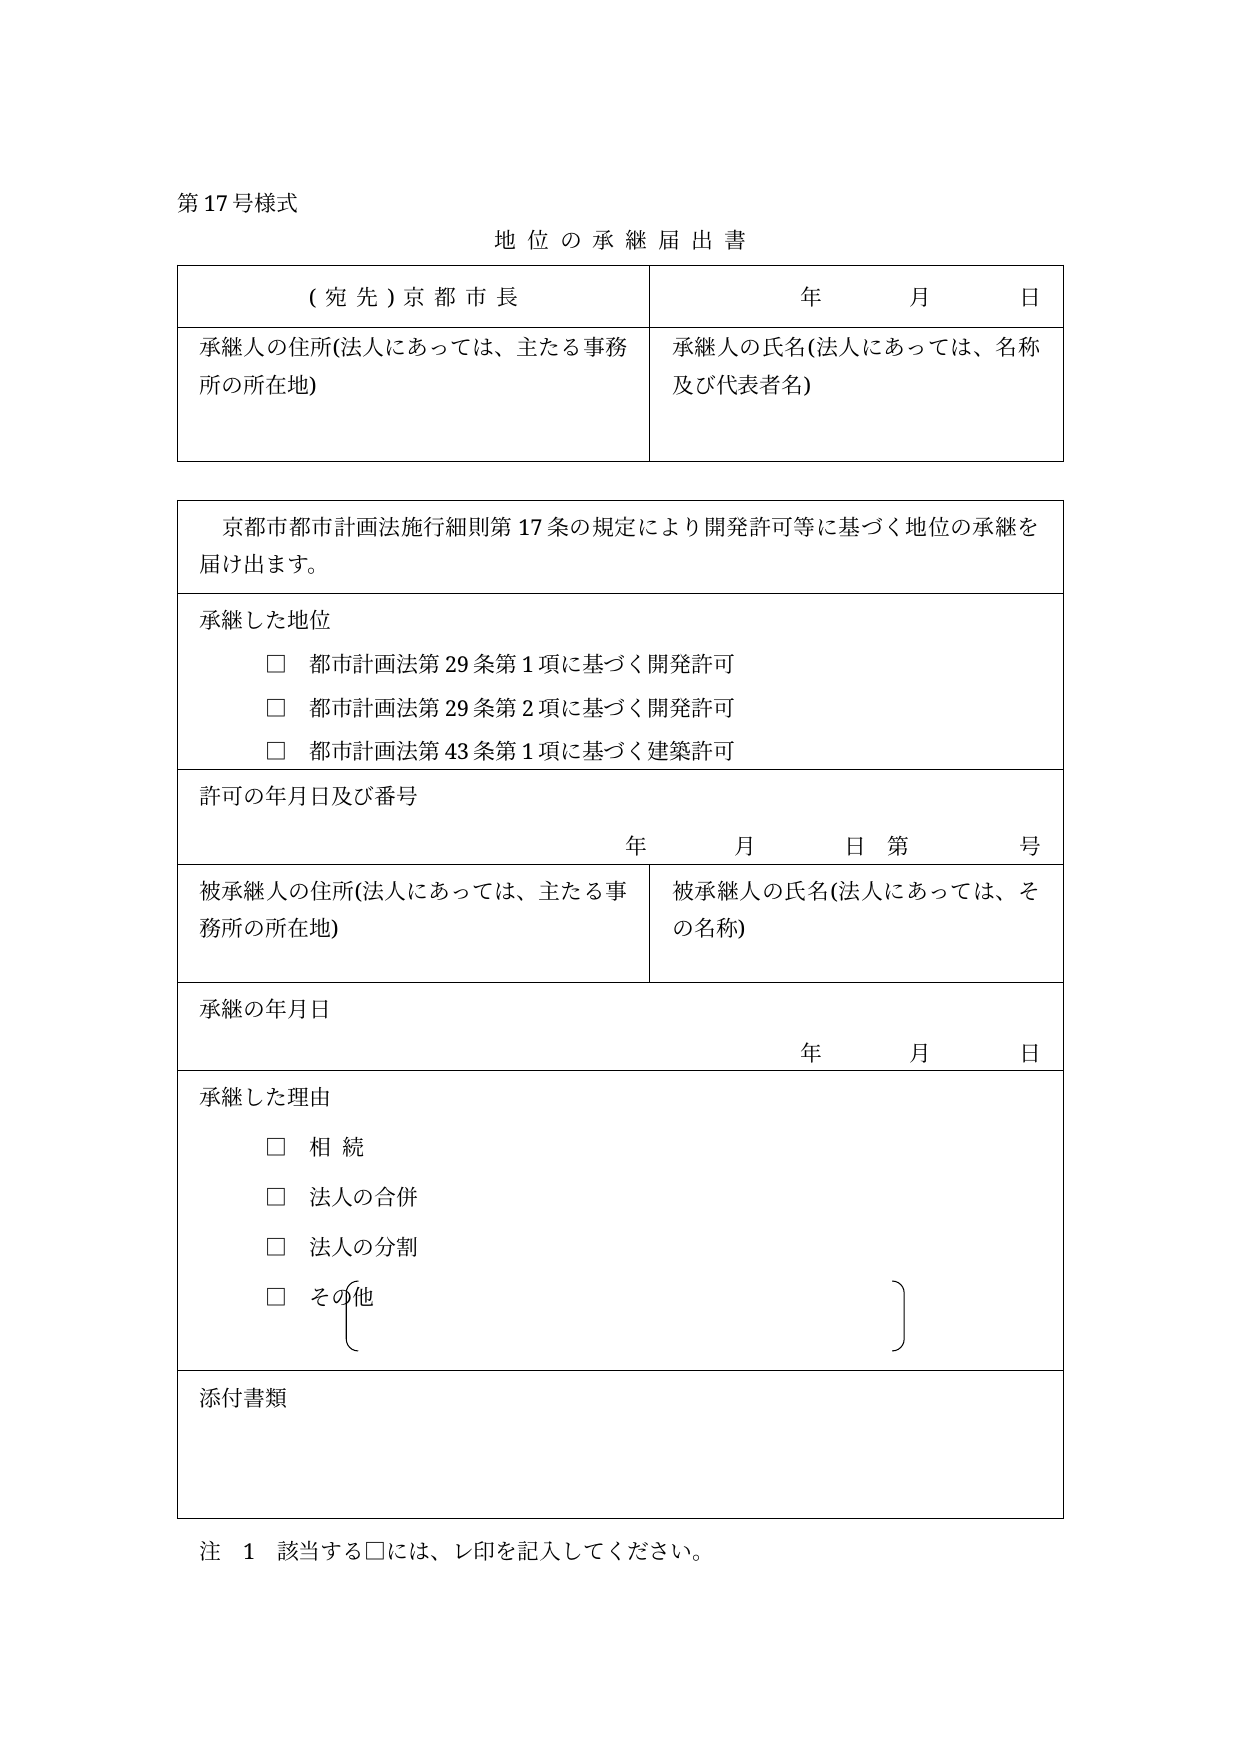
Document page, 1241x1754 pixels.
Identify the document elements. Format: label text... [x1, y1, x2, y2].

table_cell 承継人の氏名(法人にあっては、名称及び代表者名) [650, 328, 1063, 461]
table_cell 承継した地位 □ 都市計画法第29条第1項に基づく開発許可 □ 都市計画法第29条第2項に基づく開発許可 □ 都市計画法第43条第1項に基づく建築許可 [178, 594, 1063, 769]
text 第17号様式 [177, 183, 1063, 221]
table_header 京都市都市計画法施行細則第17条の規定により開発許可等に基づく地位の承継を届け出ます。 [178, 501, 1063, 593]
table_header (宛先)京都市長 [178, 266, 649, 327]
text 地位の承継届出書 [177, 221, 1063, 258]
text 注 1 該当する□には、レ印を記入してください。 [177, 1531, 1063, 1569]
table_header 年 月 日 [650, 266, 1063, 327]
table_cell 承継した理由 □ 相続 □ 法人の合併 □ 法人の分割 □ その他 [178, 1071, 1063, 1370]
table_cell 承継人の住所(法人にあっては、主たる事務所の所在地) [178, 328, 649, 461]
table_cell 被承継人の住所(法人にあっては、主たる事務所の所在地) [178, 865, 649, 982]
table_cell 許可の年月日及び番号 年 月 日 第 号 [178, 770, 1063, 864]
table_cell 承継の年月日 年 月 日 [178, 983, 1063, 1070]
table_cell 被承継人の氏名(法人にあっては、その名称) [650, 865, 1063, 982]
table_cell 添付書類 [178, 1371, 1063, 1518]
